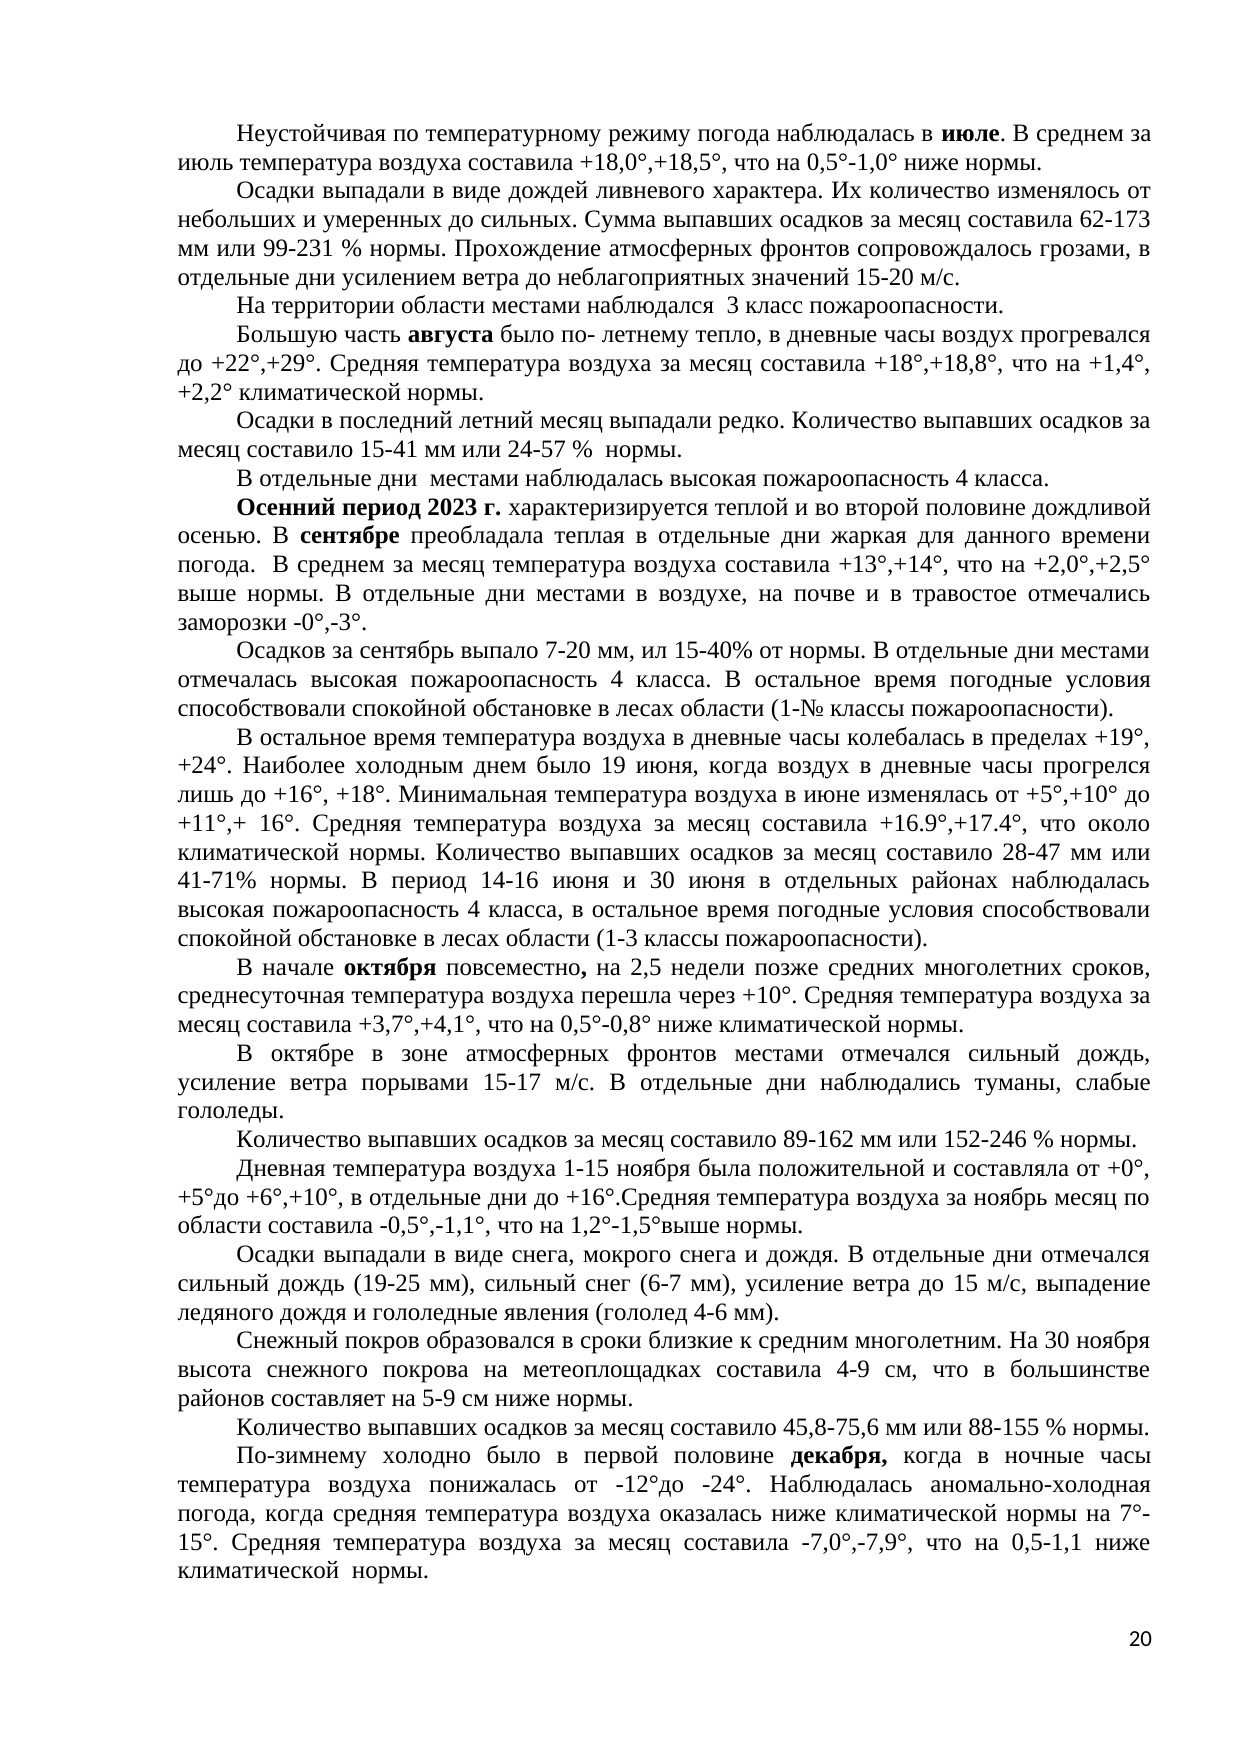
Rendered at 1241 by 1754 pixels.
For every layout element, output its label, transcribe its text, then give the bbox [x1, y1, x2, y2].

text На территории области местами наблюдался 3 класс пожароопасности. [177, 291, 1152, 319]
text Количество выпавших осадков за месяц составило 45,8-75,6 мм или 88-155 % нормы. [177, 1412, 1152, 1441]
text Большую часть августа было по- летнему тепло, в дневные часы воздух прогревался до +22°,+29°. Средняя температура воздуха за месяц составила +18°,+18,8°, что на +1,4°,+2,2° климатической нормы. [177, 319, 1152, 406]
text Осенний период 2023 г. характеризируется теплой и во второй половине дождливой осенью. В сентябре преобладала теплая в отдельные дни жаркая для данного времени погода. В среднем за месяц температура воздуха составила +13°,+14°, что на +2,0°,+2,5° выше нормы. В отдельные дни местами в воздухе, на почве и в травостое отмечались заморозки -0°,-3°. [177, 492, 1152, 636]
text В отдельные дни местами наблюдалась высокая пожароопасность 4 класса. [177, 463, 1152, 492]
text Количество выпавших осадков за месяц составило 89-162 мм или 152-246 % нормы. [177, 1124, 1152, 1153]
text Дневная температура воздуха 1-15 ноября была положительной и составляла от +0°,+5°до +6°,+10°, в отдельные дни до +16°.Средняя температура воздуха за ноябрь месяц по области составила -0,5°,-1,1°, что на 1,2°-1,5°выше нормы. [177, 1153, 1152, 1239]
text В начале октября повсеместно, на 2,5 недели позже средних многолетних сроков, среднесуточная температура воздуха перешла через +10°. Средняя температура воздуха за месяц составила +3,7°,+4,1°, что на 0,5°-0,8° ниже климатической нормы. [177, 952, 1152, 1038]
text Неустойчивая по температурному режиму погода наблюдалась в июле. В среднем за июль температура воздуха составила +18,0°,+18,5°, что на 0,5°-1,0° ниже нормы. [177, 118, 1152, 176]
text Осадки в последний летний месяц выпадали редко. Количество выпавших осадков за месяц составило 15-41 мм или 24-57 % нормы. [177, 406, 1152, 463]
text В октябре в зоне атмосферных фронтов местами отмечался сильный дождь, усиление ветра порывами 15-17 м/с. В отдельные дни наблюдались туманы, слабые гололеды. [177, 1038, 1152, 1124]
text Снежный покров образовался в сроки близкие к средним многолетним. На 30 ноября высота снежного покрова на метеоплощадках составила 4-9 см, что в большинстве районов составляет на 5-9 см ниже нормы. [177, 1326, 1152, 1412]
text Осадки выпадали в виде снега, мокрого снега и дождя. В отдельные дни отмечался сильный дождь (19-25 мм), сильный снег (6-7 мм), усиление ветра до 15 м/с, выпадение ледяного дождя и гололедные явления (гололед 4-6 мм). [177, 1239, 1152, 1326]
text По-зимнему холодно было в первой половине декабря, когда в ночные часы температура воздуха понижалась от -12°до -24°. Наблюдалась аномально-холодная погода, когда средняя температура воздуха оказалась ниже климатической нормы на 7°-15°. Средняя температура воздуха за месяц составила -7,0°,-7,9°, что на 0,5-1,1 ниже климатической нормы. [177, 1441, 1152, 1584]
text В остальное время температура воздуха в дневные часы колебалась в пределах +19°,+24°. Наиболее холодным днем было 19 июня, когда воздух в дневные часы прогрелся лишь до +16°, +18°. Минимальная температура воздуха в июне изменялась от +5°,+10° до +11°,+ 16°. Средняя температура воздуха за месяц составила +16.9°,+17.4°, что около климатической нормы. Количество выпавших осадков за месяц составило 28-47 мм или 41-71% нормы. В период 14-16 июня и 30 июня в отдельных районах наблюдалась высокая пожароопасность 4 класса, в остальное время погодные условия способствовали спокойной обстановке в лесах области (1-3 классы пожароопасности). [177, 722, 1152, 952]
text Осадки выпадали в виде дождей ливневого характера. Их количество изменялось от небольших и умеренных до сильных. Сумма выпавших осадков за месяц составила 62-173 мм или 99-231 % нормы. Прохождение атмосферных фронтов сопровождалось грозами, в отдельные дни усилением ветра до неблагоприятных значений 15-20 м/с. [177, 176, 1152, 291]
text Осадков за сентябрь выпало 7-20 мм, ил 15-40% от нормы. В отдельные дни местами отмечалась высокая пожароопасность 4 класса. В остальное время погодные условия способствовали спокойной обстановке в лесах области (1-№ классы пожароопасности). [177, 636, 1152, 722]
